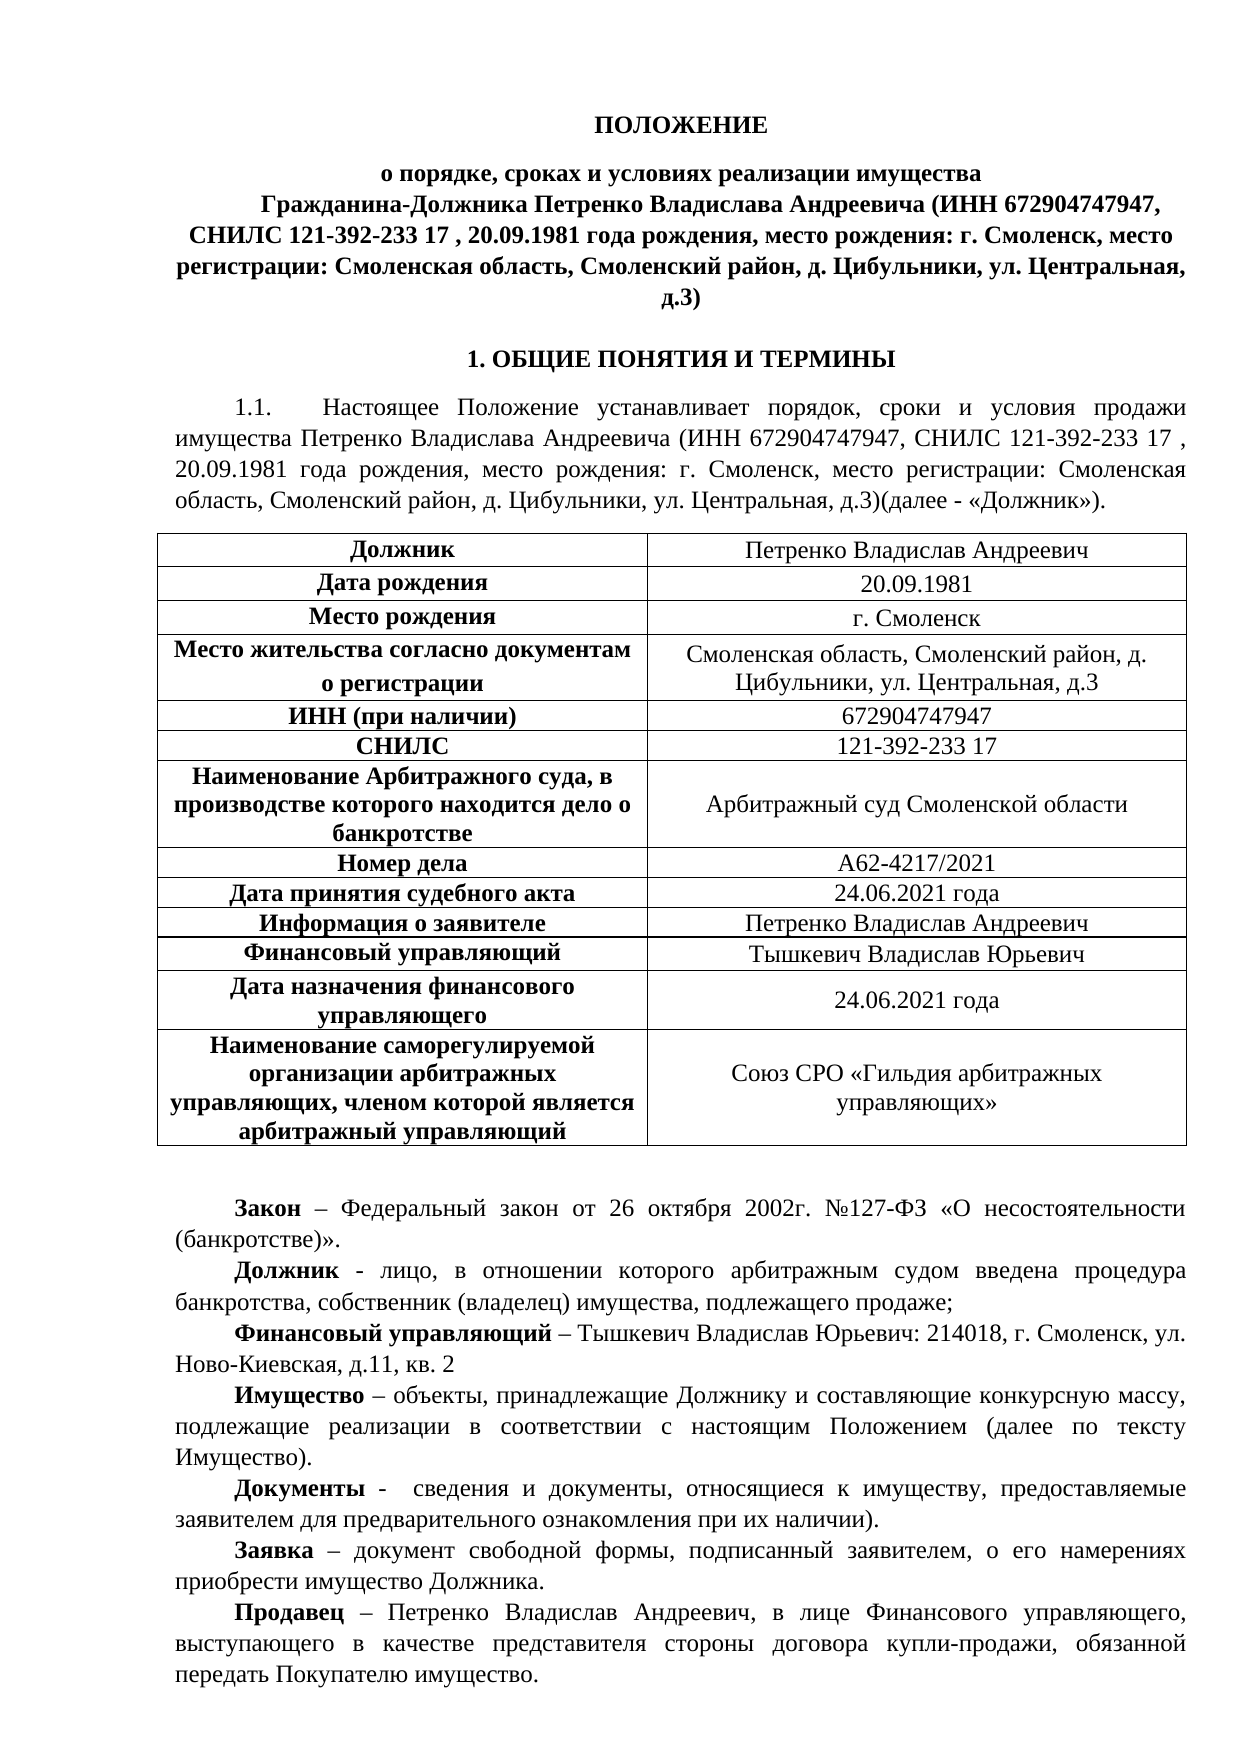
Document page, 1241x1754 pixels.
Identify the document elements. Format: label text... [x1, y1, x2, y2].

text о порядке, сроках и условиях реализации имущества [175, 158, 1187, 187]
table_header Должник [158, 534, 647, 566]
table_cell г. Смоленск [648, 601, 1186, 633]
table_cell Место жительства согласно документам о регистрации [158, 635, 647, 700]
table_cell Наименование Арбитражного суда, в производстве которого находится дело о банкротстве [158, 761, 647, 847]
table_cell 24.06.2021 года [648, 878, 1186, 907]
text Закон – Федеральный закон от 26 октября 2002г. №127-ФЗ «О несостоятельности (банкротстве)». [175, 1193, 1187, 1253]
text Финансовый управляющий – Тышкевич Владислав Юрьевич: 214018, г. Смоленск, ул. Ново-Киевская, д.11, кв. 2 [175, 1318, 1187, 1377]
table_cell Дата назначения финансового управляющего [158, 971, 647, 1029]
table_cell СНИЛС [158, 731, 647, 760]
table_header Петренко Владислав Андреевич [648, 534, 1186, 566]
text Документы - сведения и документы, относящиеся к имуществу, предоставляемые заявителем для предварительного ознакомления при их наличии). [175, 1473, 1187, 1533]
text Должник - лицо, в отношении которого арбитражным судом введена процедура банкротства, собственник (владелец) имущества, подлежащего продаже; [175, 1256, 1187, 1315]
table_cell 672904747947 [648, 701, 1186, 730]
table_cell Союз СРО «Гильдия арбитражных управляющих» [648, 1030, 1186, 1145]
table_cell Финансовый управляющий [158, 938, 647, 970]
table_cell Смоленская область, Смоленский район, д. Цибульники, ул. Центральная, д.3 [648, 635, 1186, 700]
text 1. ОБЩИЕ ПОНЯТИЯ И ТЕРМИНЫ [175, 344, 1187, 373]
table_cell ИНН (при наличии) [158, 701, 647, 730]
table_cell Петренко Владислав Андреевич [648, 908, 1186, 936]
text 1.1. Настоящее Положение устанавливает порядок, сроки и условия продажи имущества Петренко Владислава Андреевича (ИНН 672904747947, СНИЛС 121-392-233 17 , 20.09.1981 года рождения, место рождения: г. Смоленск, место регистрации: Смоленская область, Смоленский район, д. Цибульники, ул. Центральная, д.3)(далее - «Должник»). [175, 392, 1187, 514]
text Продавец – Петренко Владислав Андреевич, в лице Финансового управляющего, выступающего в качестве представителя стороны договора купли-продажи, обязанной передать Покупателю имущество. [175, 1597, 1187, 1688]
table_cell Тышкевич Владислав Юрьевич [648, 938, 1186, 970]
text Имущество – объекты, принадлежащие Должнику и составляющие конкурсную массу, подлежащие реализации в соответствии с настоящим Положением (далее по тексту Имущество). [175, 1380, 1187, 1471]
text ПОЛОЖЕНИЕ [175, 110, 1187, 139]
text Заявка – документ свободной формы, подписанный заявителем, о его намерениях приобрести имущество Должника. [175, 1535, 1187, 1595]
table_cell Номер дела [158, 848, 647, 877]
text Гражданина-Должника Петренко Владислава Андреевича (ИНН 672904747947, СНИЛС 121-392-233 17 , 20.09.1981 года рождения, место рождения: г. Смоленск, место регистрации: Смоленская область, Смоленский район, д. Цибульники, ул. Центральная, д.3) [175, 189, 1187, 311]
table_cell 20.09.1981 [648, 567, 1186, 600]
table_cell Наименование саморегулируемой организации арбитражных управляющих, членом которой является арбитражный управляющий [158, 1030, 647, 1145]
table_cell Дата рождения [158, 567, 647, 600]
table_cell 24.06.2021 года [648, 971, 1186, 1029]
table_cell Место рождения [158, 601, 647, 633]
table_cell А62-4217/2021 [648, 848, 1186, 877]
table_cell Дата принятия судебного акта [158, 878, 647, 907]
table_cell Информация о заявителе [158, 908, 647, 936]
table_cell Арбитражный суд Смоленской области [648, 761, 1186, 847]
table_cell 121-392-233 17 [648, 731, 1186, 760]
